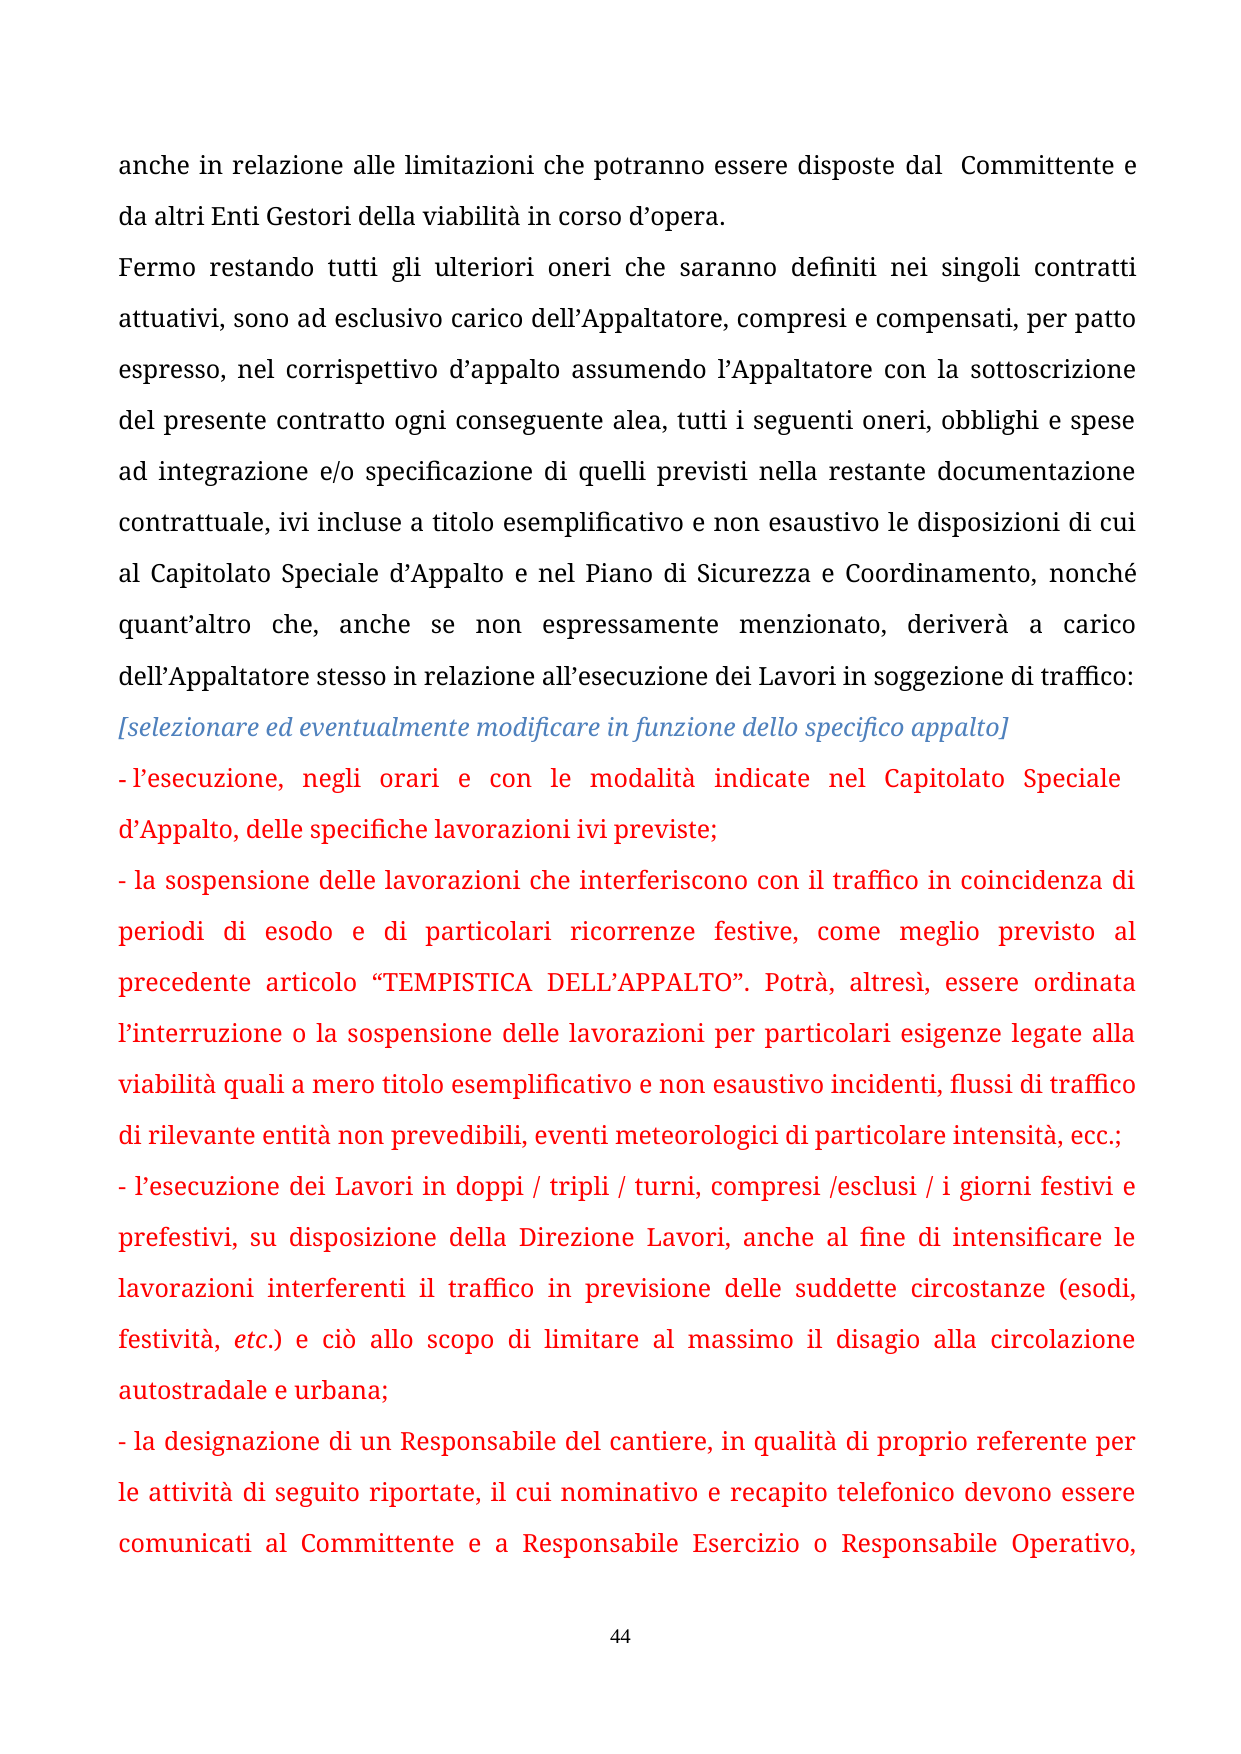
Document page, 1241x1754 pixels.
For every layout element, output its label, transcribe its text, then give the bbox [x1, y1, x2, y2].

text Fermo restando tutti gli ulteriori oneri che saranno definiti nei singoli contratti attuativi, sono ad esclusivo carico dell’Appaltatore, compresi e compensati, per patto espresso, nel corrispettivo d’appalto assumendo l’Appaltatore con la sottoscrizione del presente contratto ogni conseguente alea, tutti i seguenti oneri, obblighi e spese ad integrazione e/o specificazione di quelli previsti nella restante documentazione contrattuale, ivi incluse a titolo esemplificativo e non esaustivo le disposizioni di cui al Capitolato Speciale d’Appalto e nel Piano di Sicurezza e Coordinamento, nonché quant’altro che, anche se non espressamente menzionato, deriverà a carico dell’Appaltatore stesso in relazione all’esecuzione dei Lavori in soggezione di traffico: [118, 250, 1137, 692]
list l’esecuzione, negli orari e con le modalità indicate nel Capitolato Speciale d’Appalto, delle specifiche lavorazioni ivi previste; [118, 760, 1122, 845]
text - l’esecuzione dei Lavori in doppi / tripli / turni, compresi /esclusi / i giorni festivi e prefestivi, su disposizione della Direzione Lavori, anche al fine di intensificare le lavorazioni interferenti il traffico in previsione delle suddette circostanze (esodi, festività, etc.) e ciò allo scopo di limitare al massimo il disagio alla circolazione autostradale e urbana; [118, 1168, 1137, 1407]
text - la sospensione delle lavorazioni che interferiscono con il traffico in coincidenza di periodi di esodo e di particolari ricorrenze festive, come meglio previsto al precedente articolo “TEMPISTICA DELL’APPALTO”. Potrà, altresì, essere ordinata l’interruzione o la sospensione delle lavorazioni per particolari esigenze legate alla viabilità quali a mero titolo esemplificativo e non esaustivo incidenti, flussi di traffico di rilevante entità non prevedibili, eventi meteorologici di particolare intensità, ecc.; [118, 862, 1137, 1152]
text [118, 1424, 1137, 1560]
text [118, 148, 1137, 233]
text [selezionare ed eventualmente modificare in funzione dello specifico appalto] [118, 709, 1122, 743]
